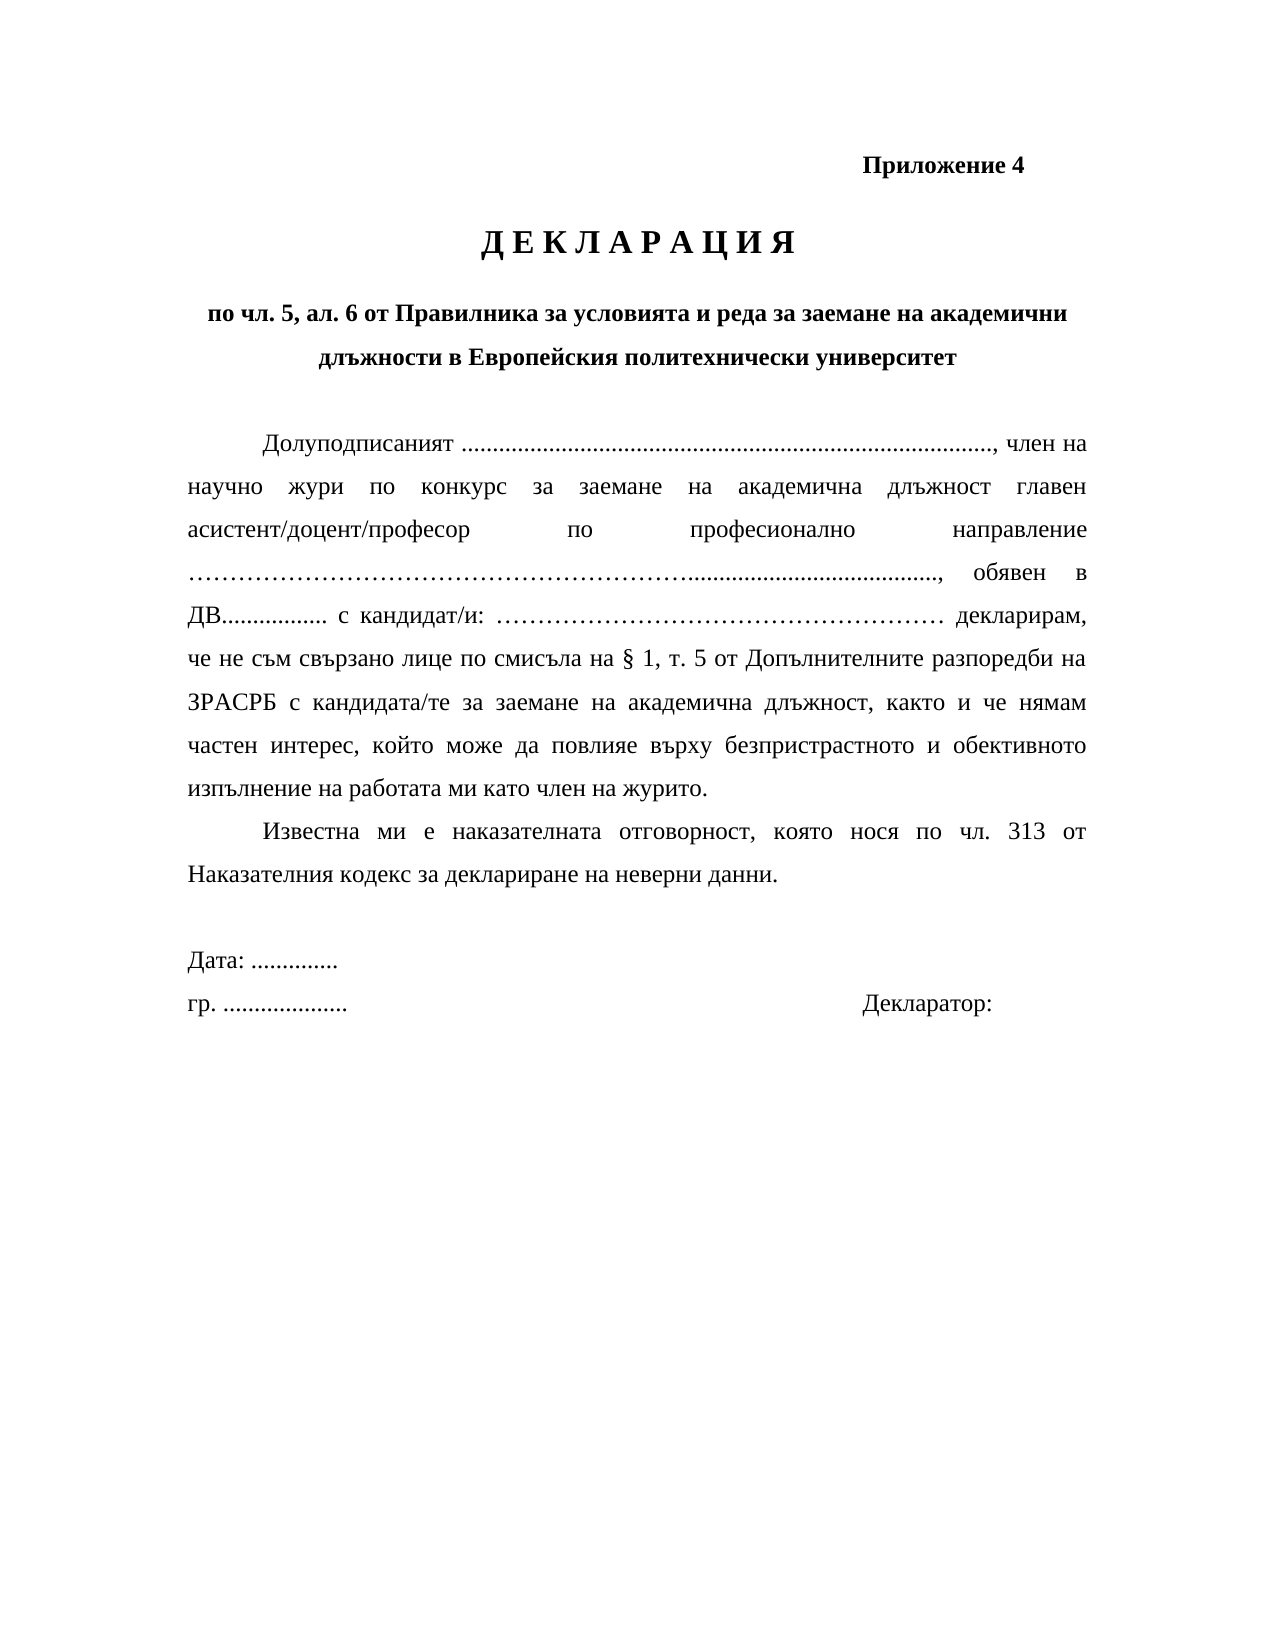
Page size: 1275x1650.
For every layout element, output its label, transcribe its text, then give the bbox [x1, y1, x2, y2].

text Долуподписаният ....................................................................................., член на научно жури по конкурс за заемане на академична длъжност главен асистент/доцент/професор по професионално направление ……………………………………………………........................................, обявен в ДВ................. с кандидат/и: ……………………………………………… декларирам, че не съм свързано лице по смисъла на § 1, т. 5 от Допълнителните разпоредби на ЗРАСРБ с кандидата/те за заемане на академична длъжност, както и че нямам частен интерес, който може да повлияе върху безпристрастното и обективното изпълнение на работата ми като член на журито. [187, 428, 1087, 802]
text Дата: .............. [187, 945, 1087, 974]
text Д Е К Л А Р А Ц И Я [187, 222, 1087, 260]
text Приложение 4 [862, 150, 1087, 179]
text гр. .................... Декларатор: [187, 988, 1087, 1017]
text по чл. 5, ал. 6 от Правилника за условията и реда за заемане на академични длъжности в Европейския политехнически университет [187, 298, 1087, 370]
text Известна ми е наказателната отговорност, която нося по чл. 313 от Наказателния кодекс за деклариране на неверни данни. [187, 816, 1087, 888]
